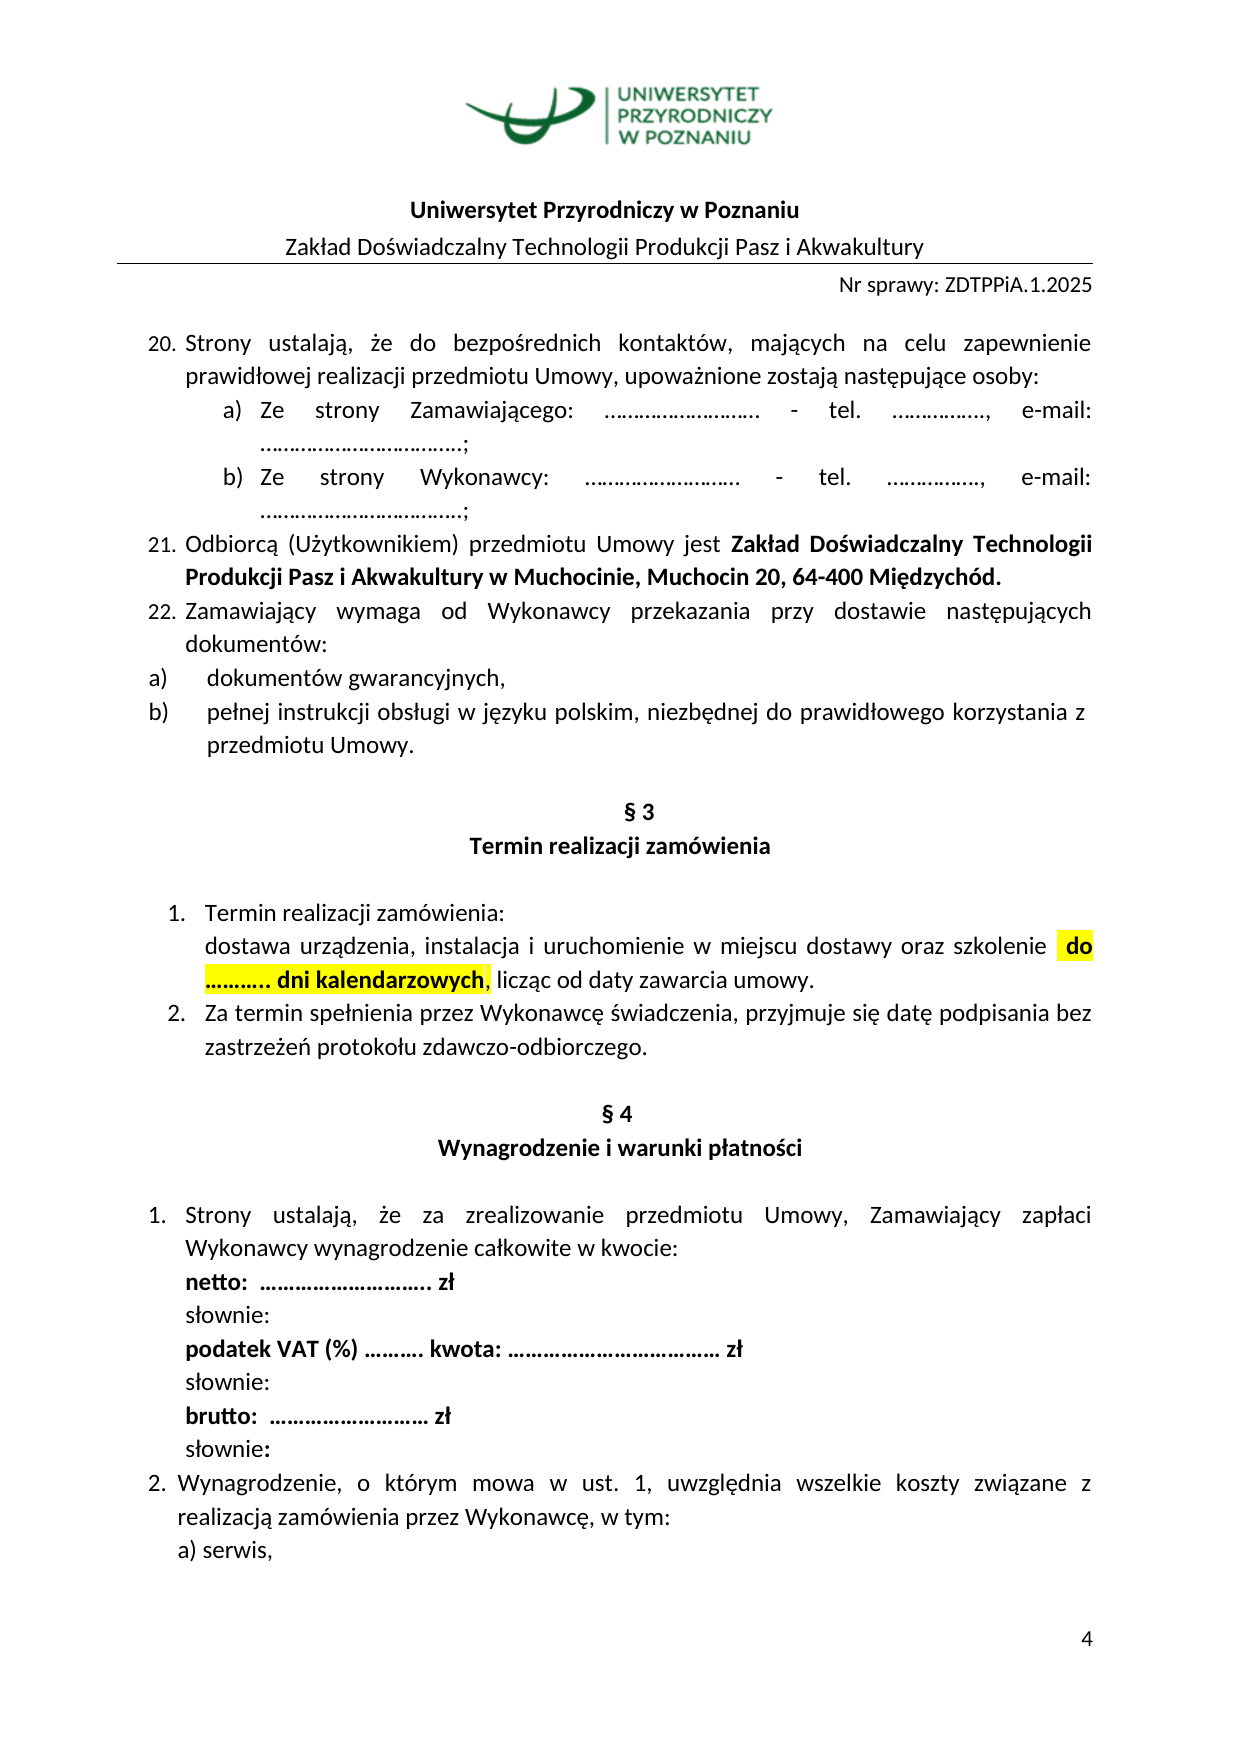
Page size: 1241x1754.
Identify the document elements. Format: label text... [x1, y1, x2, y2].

text a) serwis, [177, 1534, 1093, 1565]
text § 3 [185, 796, 1093, 827]
list Strony ustalają, że za zrealizowanie przedmiotu Umowy, Zamawiający zapłaci Wykonawcy wynagrodzenie całkowite w kwocie: [148, 1199, 1093, 1263]
text podatek VAT (%) ………. kwota: ……………………………… zł [148, 1333, 1093, 1363]
list Ze strony Wykonawcy: ……………………… - tel. ……………., e-mail: ……………………………..; [223, 461, 1093, 525]
text słownie: [148, 1433, 1093, 1464]
text słownie: [148, 1366, 1093, 1397]
text Termin realizacji zamówienia [148, 830, 1093, 860]
picture [452, 73, 788, 160]
list Termin realizacji zamówienia: [167, 897, 1093, 927]
list Za termin spełnienia przez Wykonawcę świadczenia, przyjmuje się datę podpisania bez zastrzeżeń protokołu zdawczo-odbiorczego. [167, 997, 1093, 1062]
text Wynagrodzenie i warunki płatności [148, 1132, 1093, 1162]
list dokumentów gwarancyjnych, [148, 662, 1086, 693]
text słownie: [148, 1299, 1093, 1330]
list Strony ustalają, że do bezpośrednich kontaktów, mających na celu zapewnienie prawidłowej realizacji przedmiotu Umowy, upoważnione zostają następujące osoby: [148, 327, 1093, 391]
text netto: ……………………….. zł [185, 1266, 1093, 1296]
list Zamawiający wymaga od Wykonawcy przekazania przy dostawie następujących dokumentów: [148, 595, 1093, 659]
text brutto: ……………………… zł [148, 1400, 1093, 1431]
list Ze strony Zamawiającego: ……………………… - tel. ……………., e-mail: ……………………………..; [223, 394, 1093, 458]
text § 4 [148, 1098, 1086, 1129]
list Wynagrodzenie, o którym mowa w ust. 1, uwzględnia wszelkie koszty związane z realizacją zamówienia przez Wykonawcę, w tym: [148, 1467, 1093, 1531]
list Odbiorcą (Użytkownikiem) przedmiotu Umowy jest Zakład Doświadczalny Technologii Produkcji Pasz i Akwakultury w Muchocinie, Muchocin 20, 64-400 Międzychód. [148, 528, 1093, 592]
list pełnej instrukcji obsługi w języku polskim, niezbędnej do prawidłowego korzystania z przedmiotu Umowy. [148, 696, 1086, 760]
text dostawa urządzenia, instalacja i uruchomienie w miejscu dostawy oraz szkolenie do ……….. dni kalendarzowych, licząc od daty zawarcia umowy. [204, 930, 1093, 994]
